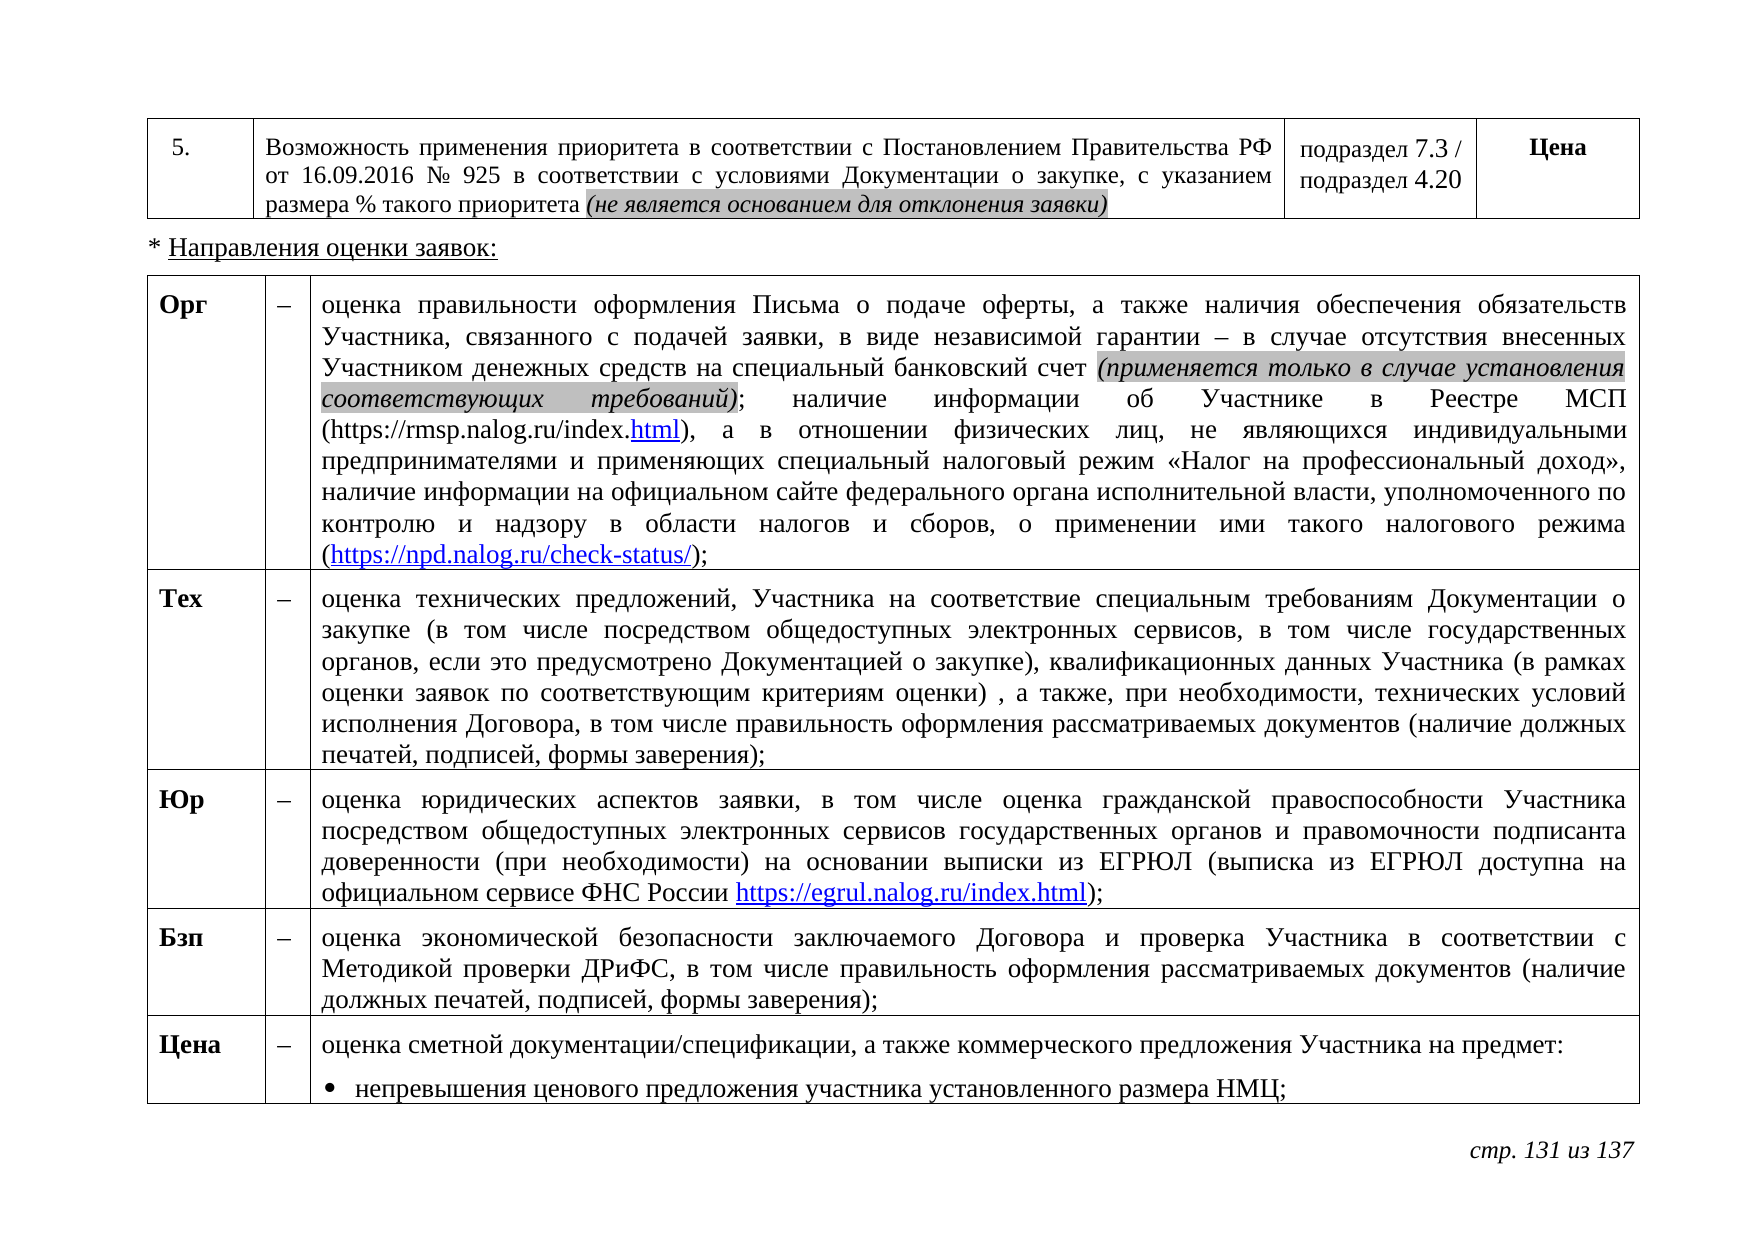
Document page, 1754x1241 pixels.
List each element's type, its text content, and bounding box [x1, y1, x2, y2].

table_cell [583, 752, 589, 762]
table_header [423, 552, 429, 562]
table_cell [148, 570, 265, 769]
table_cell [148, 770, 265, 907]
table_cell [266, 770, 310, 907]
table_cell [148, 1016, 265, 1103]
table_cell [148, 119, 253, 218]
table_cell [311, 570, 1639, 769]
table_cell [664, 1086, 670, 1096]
text * Направления оценки заявок: [148, 231, 1636, 263]
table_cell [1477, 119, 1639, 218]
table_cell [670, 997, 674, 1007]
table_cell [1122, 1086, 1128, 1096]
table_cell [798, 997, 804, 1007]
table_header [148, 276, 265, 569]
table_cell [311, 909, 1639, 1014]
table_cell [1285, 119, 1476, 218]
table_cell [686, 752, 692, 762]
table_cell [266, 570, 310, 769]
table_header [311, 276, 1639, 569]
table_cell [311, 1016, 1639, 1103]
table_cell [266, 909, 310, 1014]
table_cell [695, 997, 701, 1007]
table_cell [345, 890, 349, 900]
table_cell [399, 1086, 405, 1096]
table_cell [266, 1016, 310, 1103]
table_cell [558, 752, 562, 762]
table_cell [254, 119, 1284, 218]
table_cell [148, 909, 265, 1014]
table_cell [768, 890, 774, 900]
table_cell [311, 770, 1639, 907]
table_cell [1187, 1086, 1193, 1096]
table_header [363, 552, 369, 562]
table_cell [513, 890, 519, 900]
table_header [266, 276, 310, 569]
